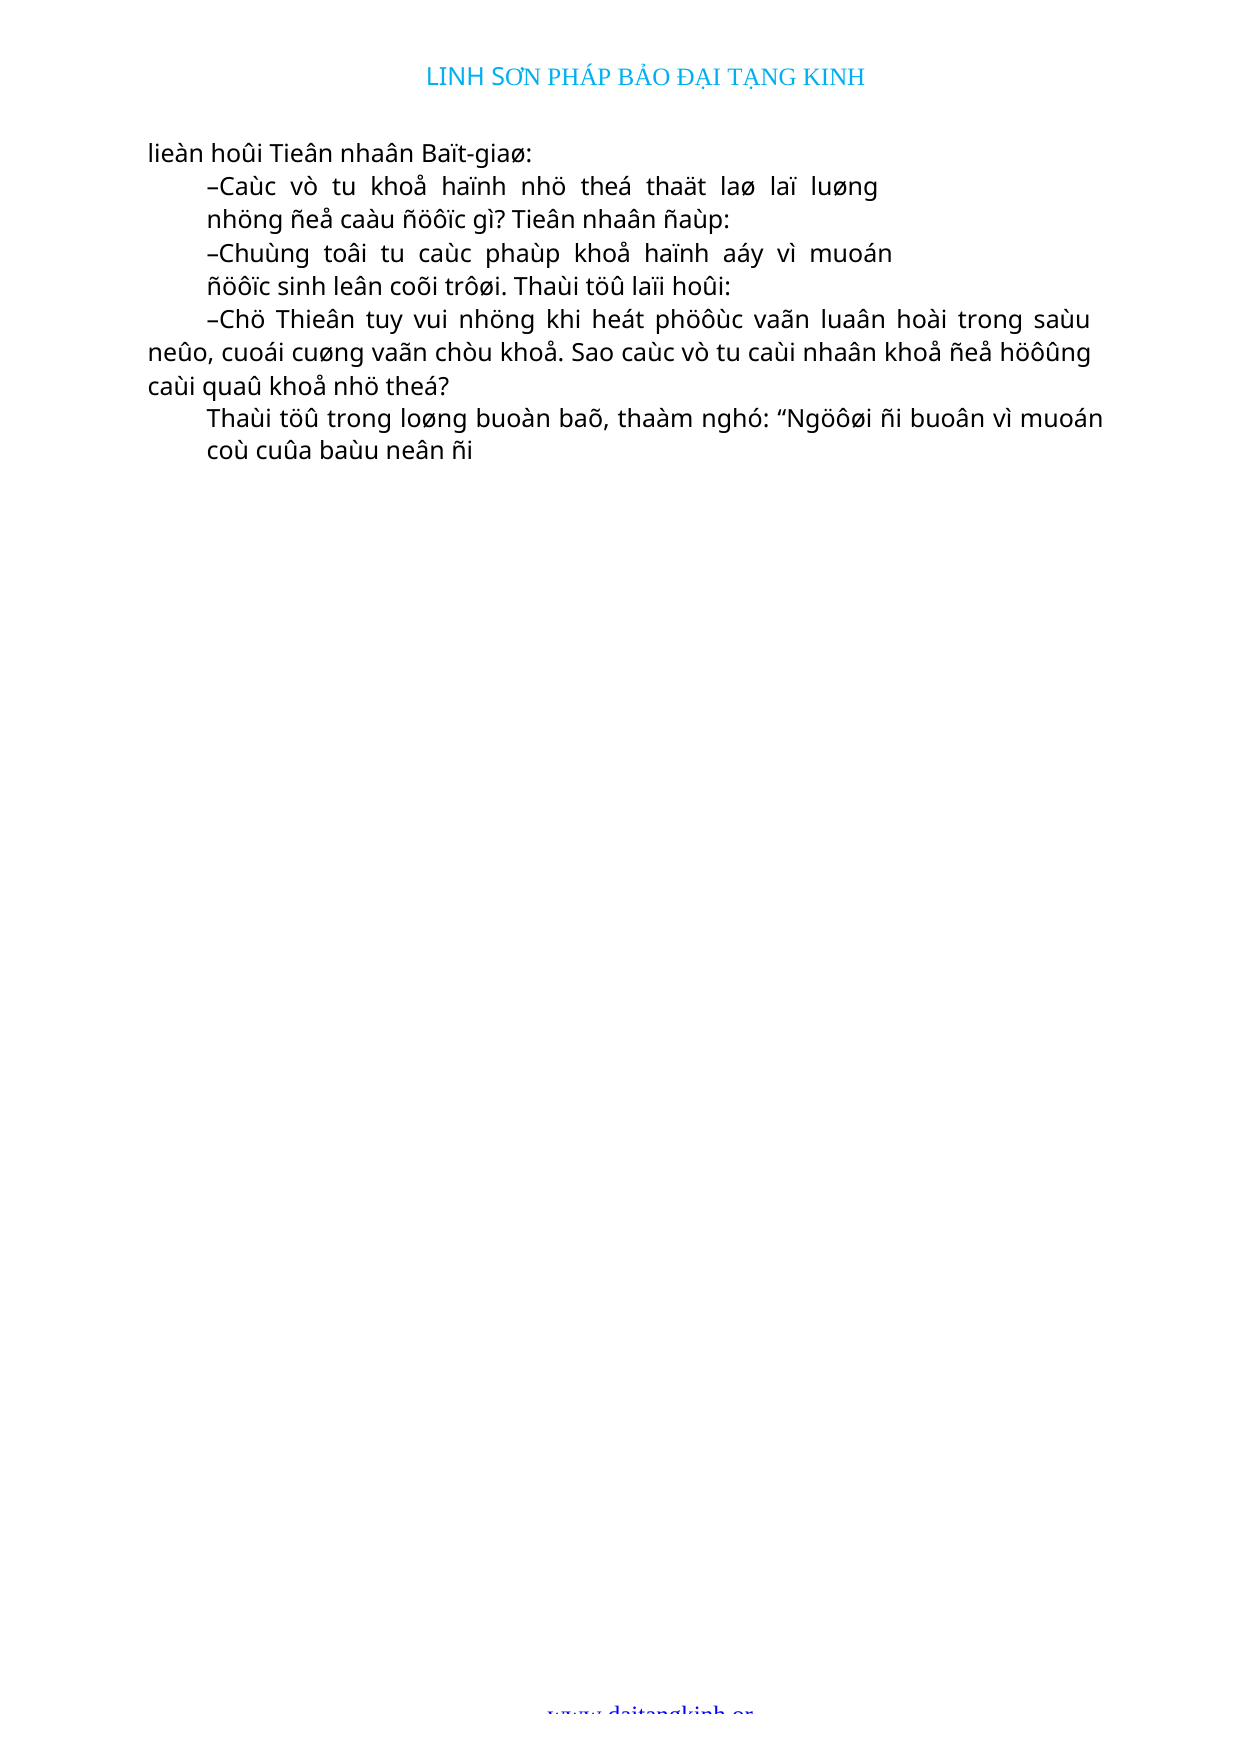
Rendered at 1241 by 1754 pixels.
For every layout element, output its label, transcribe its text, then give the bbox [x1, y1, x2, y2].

text –Caùc vò tu khoå haïnh nhö theá thaät laø laï luøng nhöng ñeå caàu ñöôïc gì? Tieân nhaân ñaùp: [206, 169, 878, 236]
text Thaùi töû trong loøng buoàn baõ, thaàm nghó: “Ngöôøi ñi buoân vì muoán coù cuûa baùu neân ñi [206, 402, 1105, 466]
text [147, 135, 1093, 169]
text –Chö Thieân tuy vui nhöng khi heát phöôùc vaãn luaân hoài trong saùu neûo, cuoái cuøng vaãn chòu khoå. Sao caùc vò tu caùi nhaân khoå ñeå höôûng caùi quaû khoå nhö theá? [147, 302, 1092, 402]
text –Chuùng toâi tu caùc phaùp khoå haïnh aáy vì muoán ñöôïc sinh leân coõi trôøi. Thaùi töû laïi hoûi: [206, 236, 893, 302]
